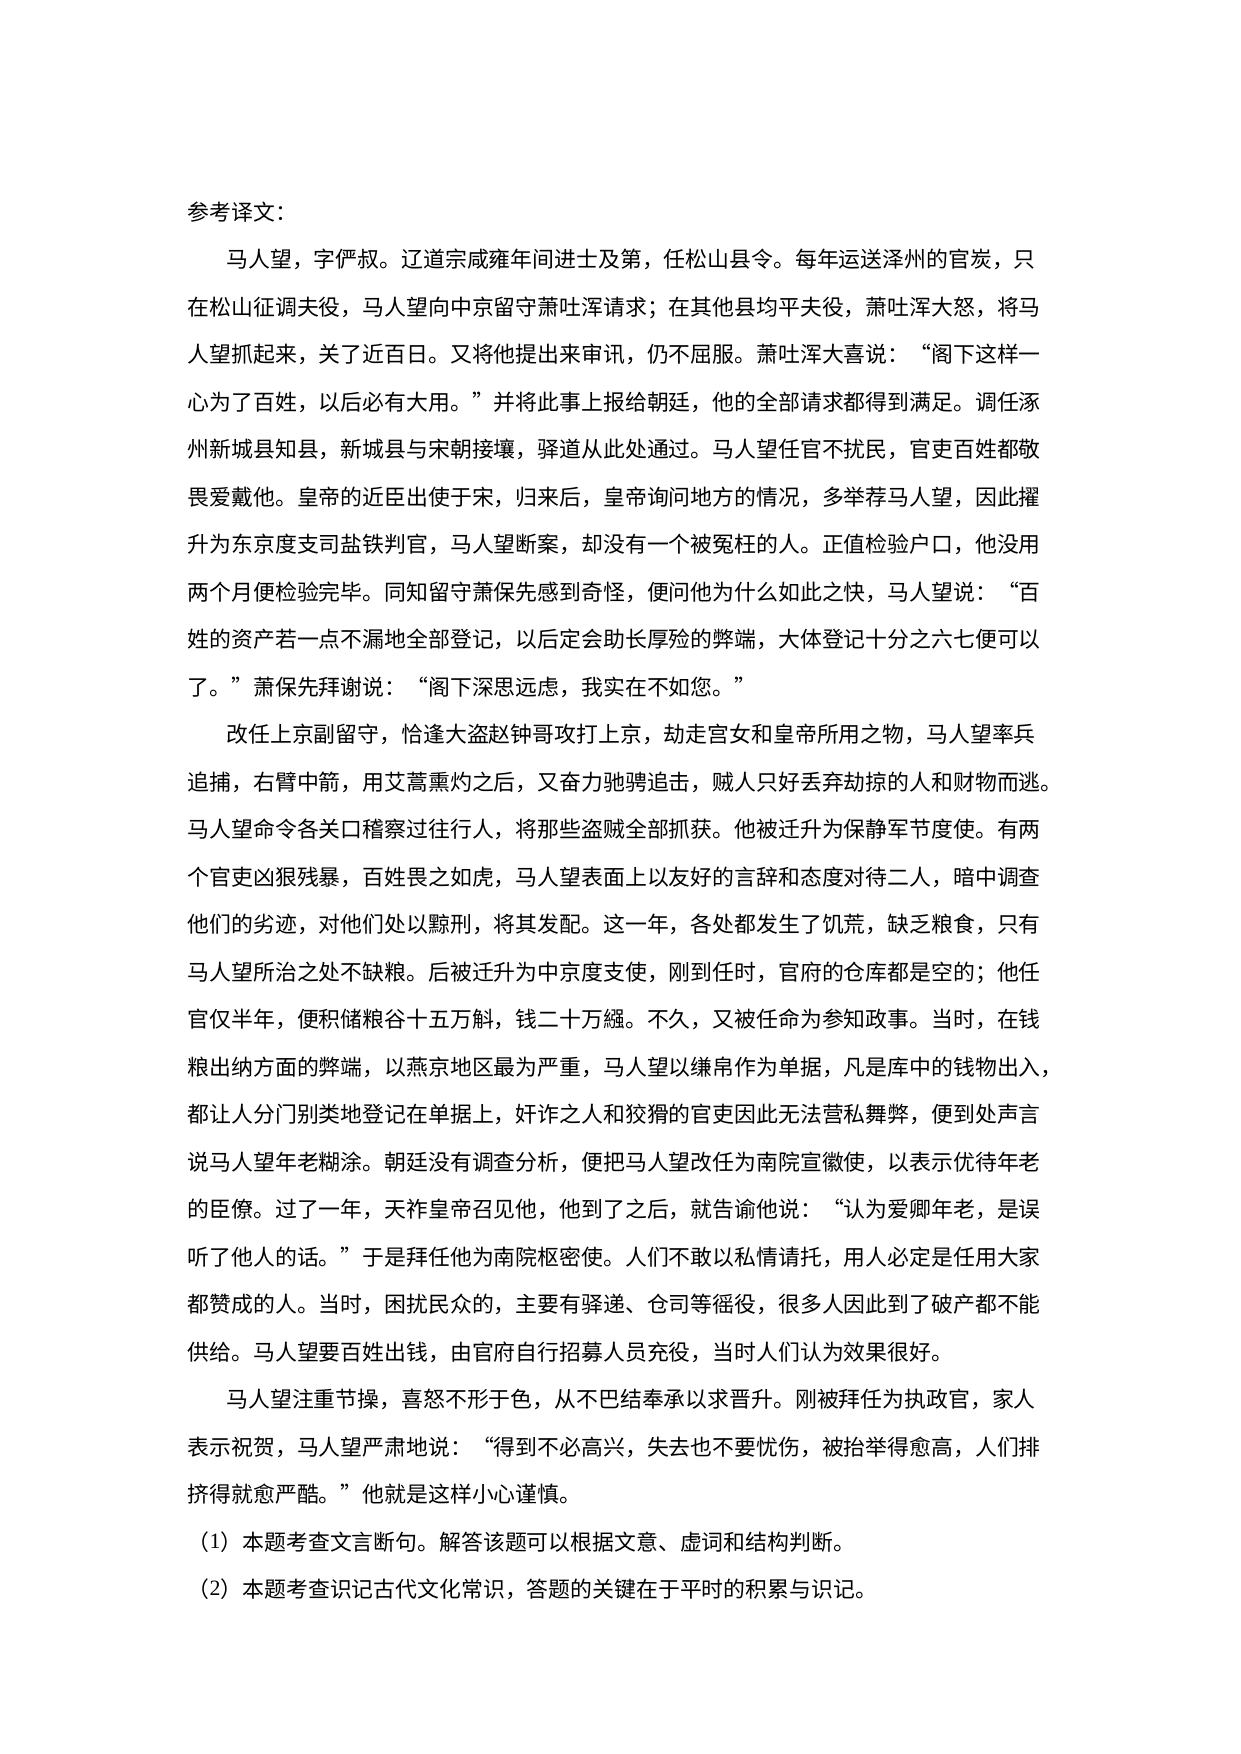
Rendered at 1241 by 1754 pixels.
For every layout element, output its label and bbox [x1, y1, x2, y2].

list [187, 150, 1053, 1604]
